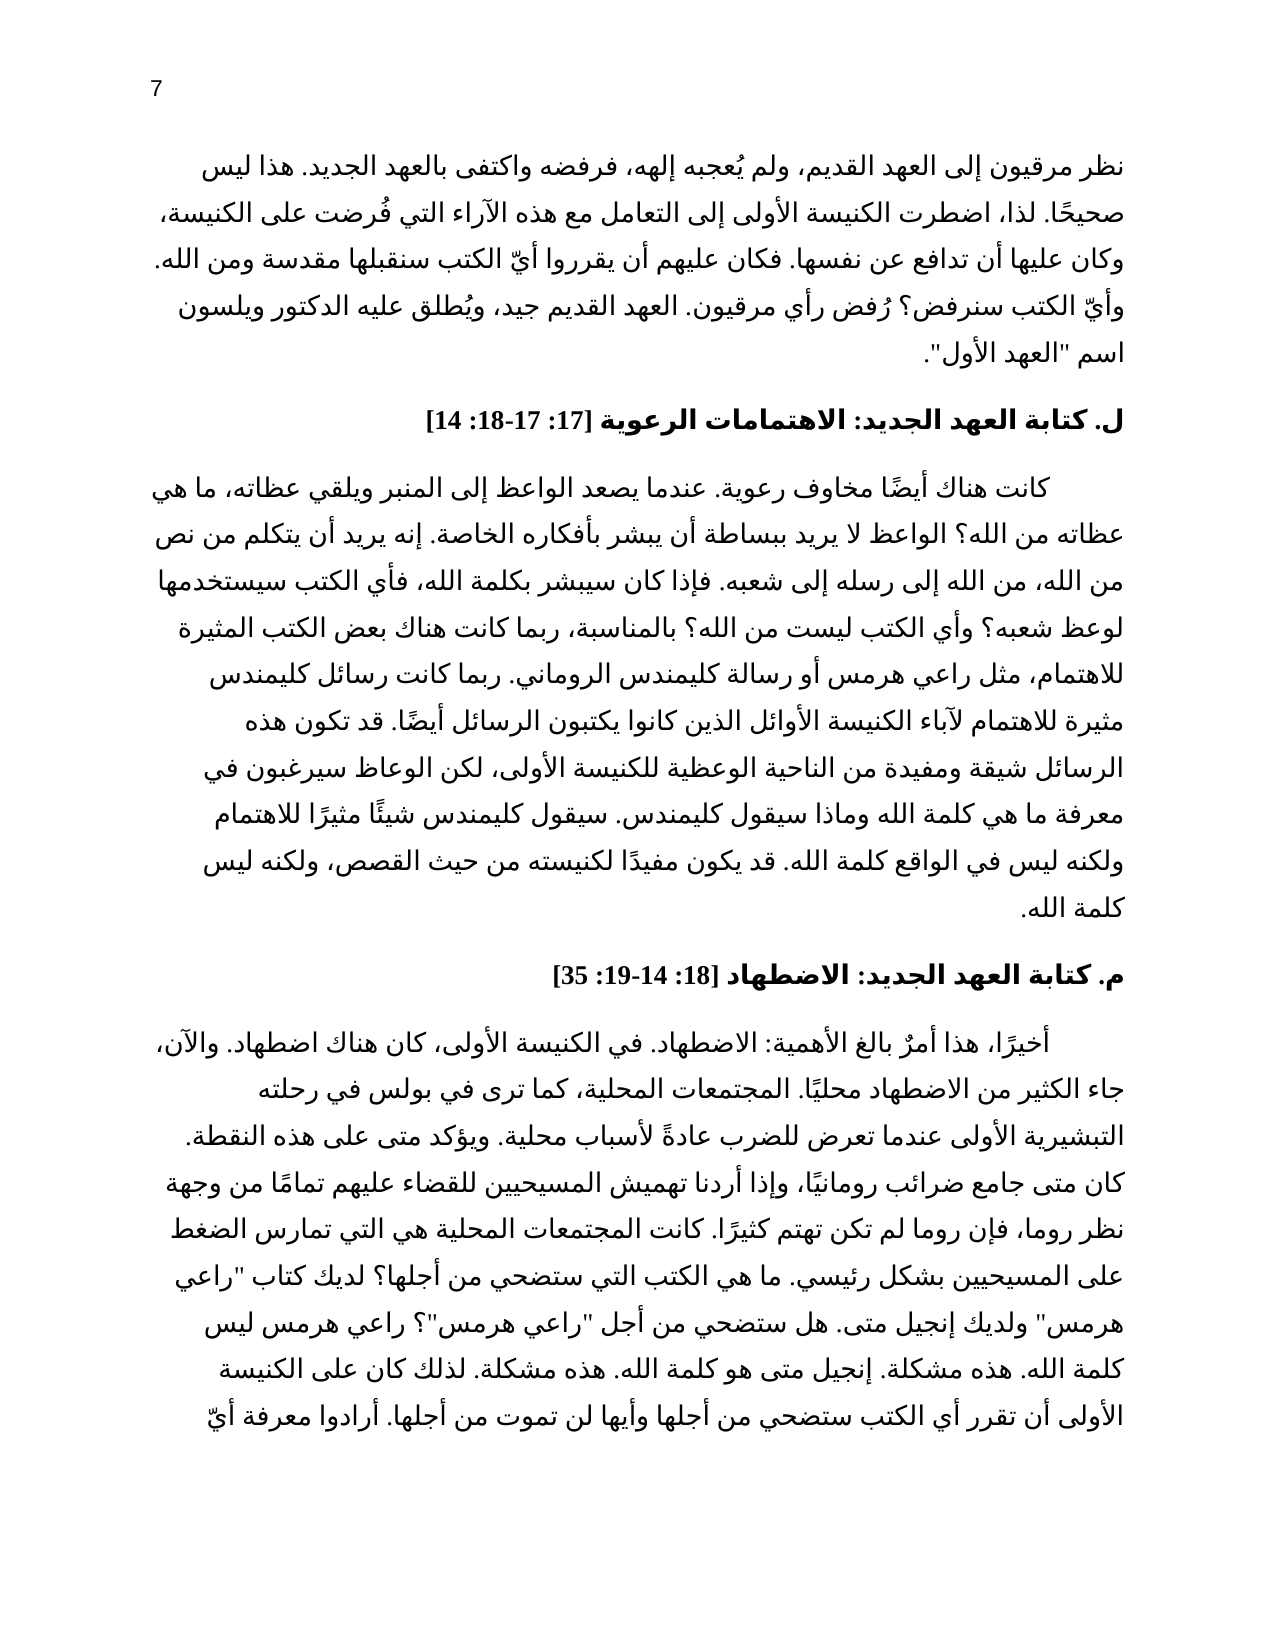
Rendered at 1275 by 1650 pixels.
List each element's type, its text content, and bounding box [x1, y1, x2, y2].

text ل. كتابة العهد الجديد: الاهتمامات الرعوية [17: 17-18: 14] [150, 404, 1125, 435]
text م. كتابة العهد الجديد: الاضطهاد [18: 14-19: 35] [150, 959, 1125, 990]
text كانت هناك أيضًا مخاوف رعوية. عندما يصعد الواعظ إلى المنبر ويلقي عظاته، ما هي عظاته من الله؟ الواعظ لا يريد ببساطة أن يبشر بأفكاره الخاصة. إنه يريد أن يتكلم من نص من الله، من الله إلى رسله إلى شعبه. فإذا كان سيبشر بكلمة الله، فأي الكتب سيستخدمها لوعظ شعبه؟ وأي الكتب ليست من الله؟ بالمناسبة، ربما كانت هناك بعض الكتب المثيرة للاهتمام، مثل راعي هرمس أو رسالة كليمندس الروماني. ربما كانت رسائل كليمندس مثيرة للاهتمام لآباء الكنيسة الأوائل الذين كانوا يكتبون الرسائل أيضًا. قد تكون هذه الرسائل شيقة ومفيدة من الناحية الوعظية للكنيسة الأولى، لكن الوعاظ سيرغبون في معرفة ما هي كلمة الله وماذا سيقول كليمندس. سيقول كليمندس شيئًا مثيرًا للاهتمام ولكنه ليس في الواقع كلمة الله. قد يكون مفيدًا لكنيسته من حيث القصص، ولكنه ليس كلمة الله. [150, 472, 1125, 923]
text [150, 150, 1125, 368]
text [150, 1027, 1125, 1431]
